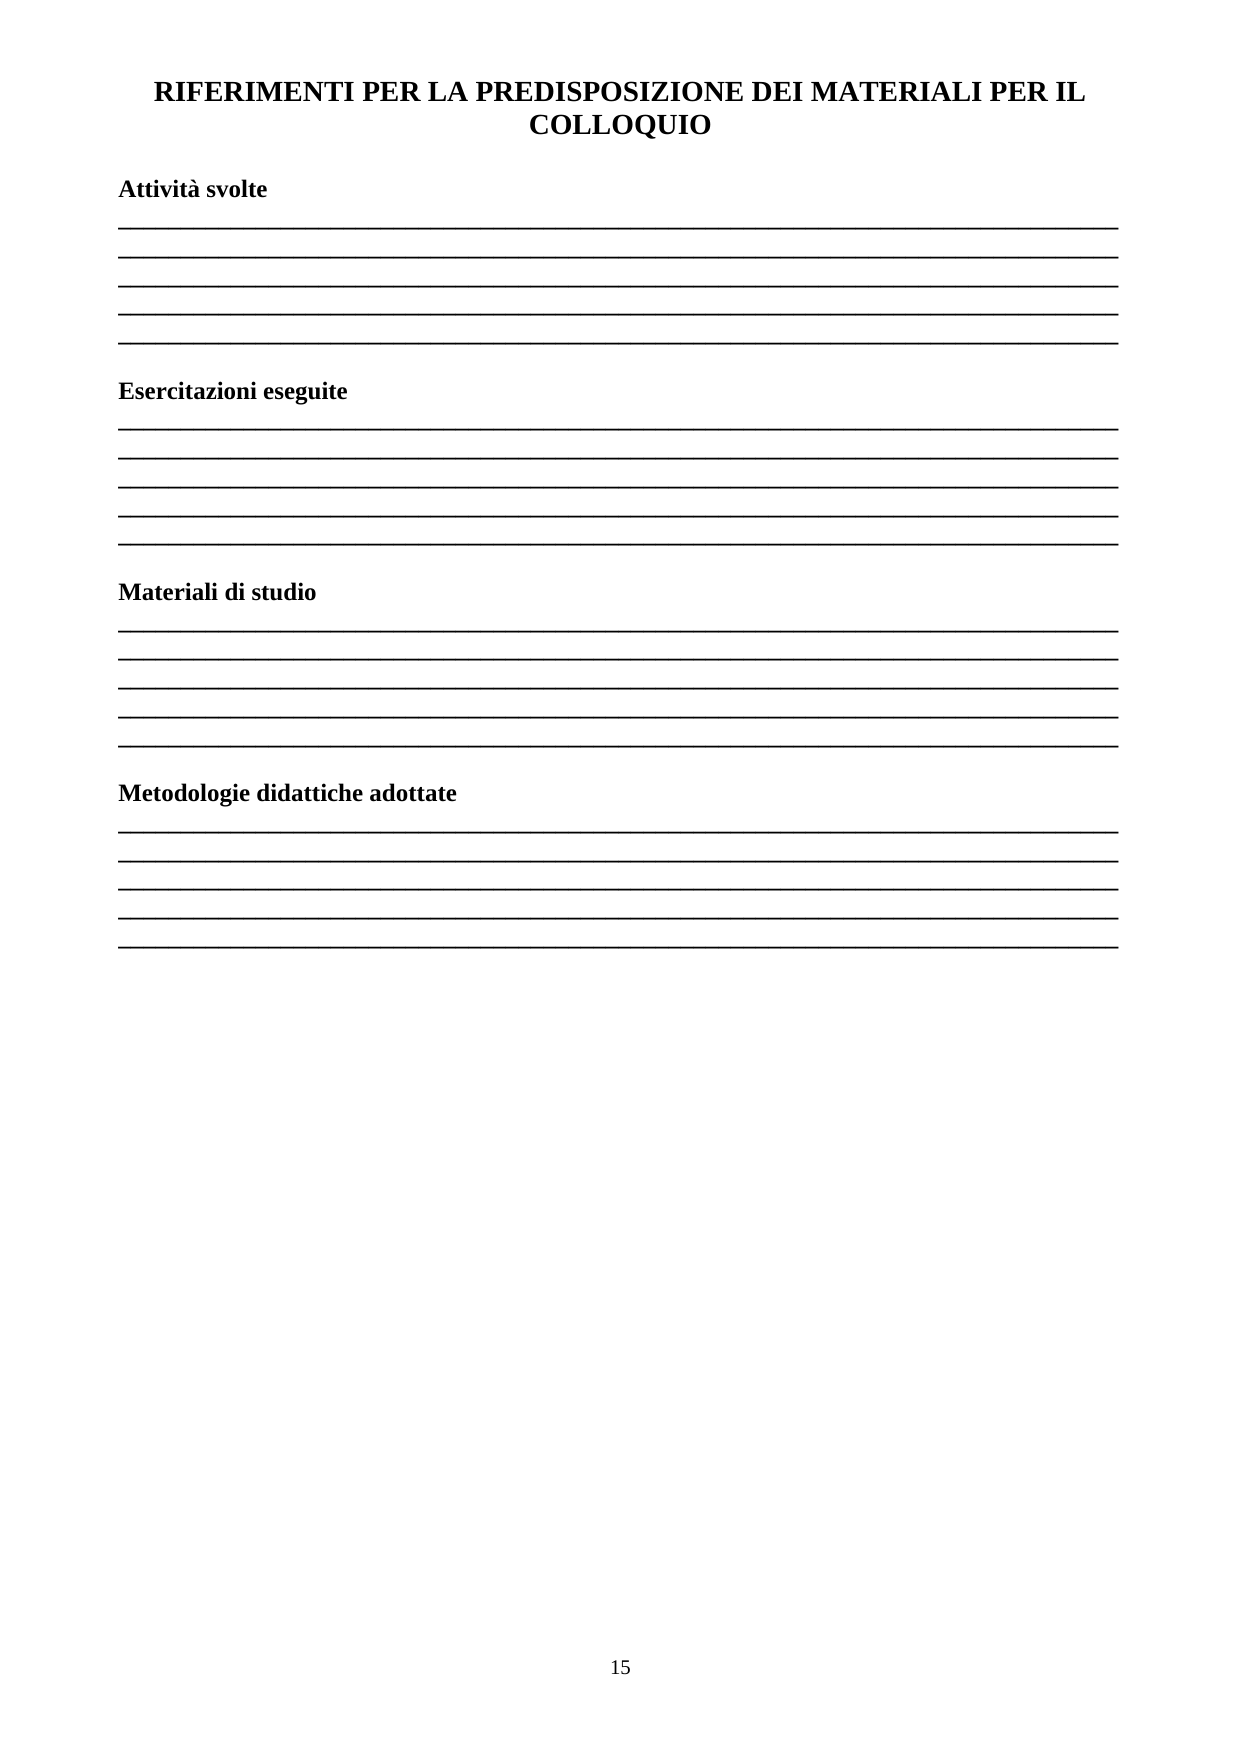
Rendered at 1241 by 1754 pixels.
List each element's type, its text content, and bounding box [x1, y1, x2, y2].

text ________________________________________________________________________________ [118, 634, 1122, 663]
text ________________________________________________________________________________________________________________________________________________________________ [118, 893, 1122, 951]
text Attività svolte [118, 174, 1122, 203]
text ________________________________________________________________________________ [118, 232, 1122, 261]
text Esercitazioni eseguite [118, 376, 1122, 404]
text ________________________________________________________________________________ [118, 261, 1122, 289]
text ________________________________________________________________________________________________________________________________________________________________ [118, 289, 1122, 347]
subtitle RIFERIMENTI PER LA PREDISPOSIZIONE DEI MATERIALI PER IL COLLOQUIO [118, 74, 1122, 141]
text ________________________________________________________________________________________________________________________________________________________________ [118, 692, 1122, 749]
text ________________________________________________________________________________ [118, 836, 1122, 864]
text ________________________________________________________________________________________________________________________________________________________________ [118, 491, 1122, 548]
text ________________________________________________________________________________ [118, 807, 1122, 836]
text ________________________________________________________________________________ [118, 606, 1122, 634]
text ________________________________________________________________________________ [118, 864, 1122, 893]
text Metodologie didattiche adottate [118, 778, 1122, 807]
text ________________________________________________________________________________ [118, 404, 1122, 433]
text ________________________________________________________________________________ [118, 462, 1122, 491]
text ________________________________________________________________________________ [118, 663, 1122, 692]
text ________________________________________________________________________________ [118, 433, 1122, 462]
text Materiali di studio [118, 577, 1122, 606]
text ________________________________________________________________________________ [118, 203, 1122, 232]
